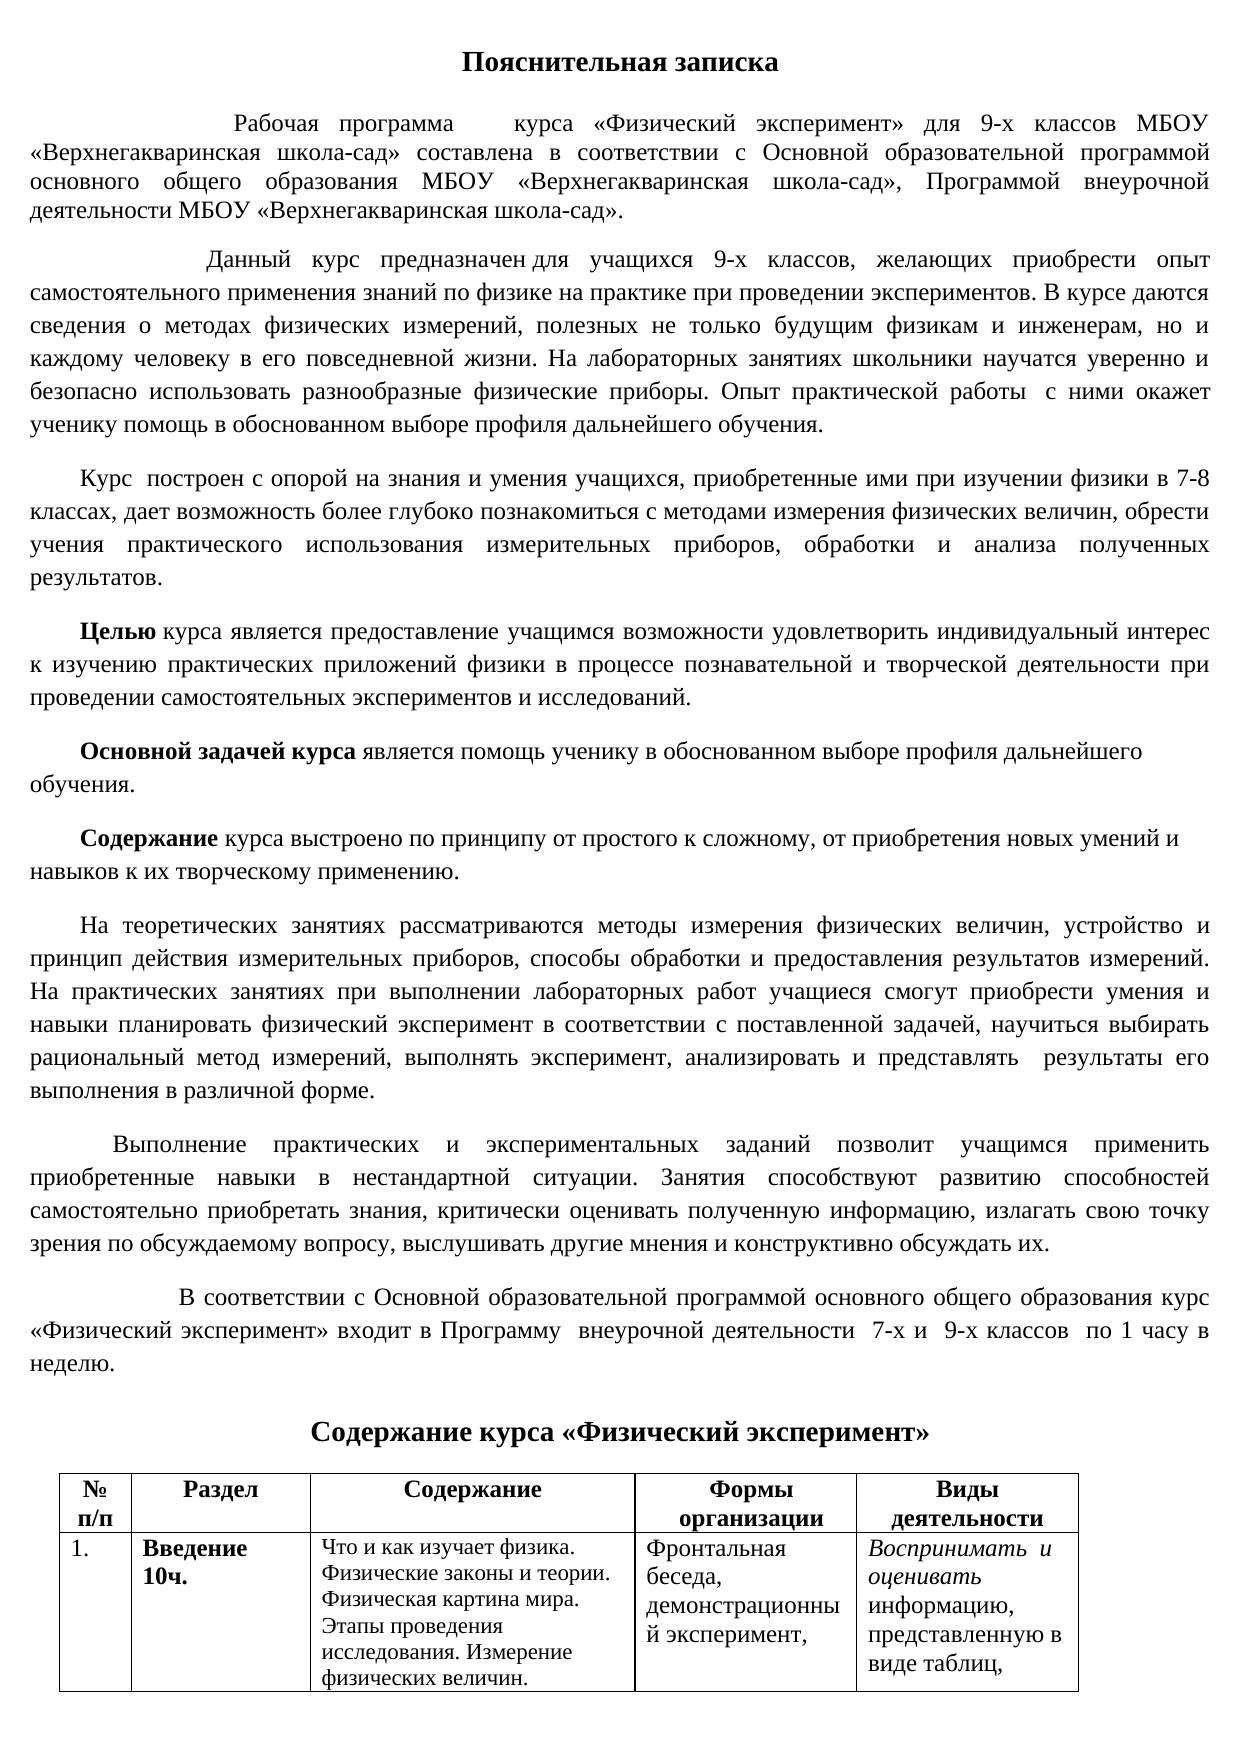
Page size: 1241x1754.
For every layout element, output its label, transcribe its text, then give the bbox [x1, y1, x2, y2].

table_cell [857, 1533, 1078, 1691]
text Курс построен с опорой на знания и умения учащихся, приобретенные ими при изучении физики в 7-8 классах, дает возможность более глубоко познакомиться с методами измерения физических величин, обрести учения практического использования измерительных приборов, обработки и анализа полученных результатов. [29, 463, 1211, 591]
text Содержание курса «Физический эксперимент» [29, 1414, 1211, 1447]
text Рабочая программа курса «Физический эксперимент» для 9-х классов МБОУ «Верхнегакваринская школа-сад» составлена в соответствии с Основной образовательной программой основного общего образования МБОУ «Верхнегакваринская школа-сад», Программой внеурочной деятельности МБОУ «Верхнегакваринская школа-сад». [29, 108, 1211, 223]
text Данный курс предназначен для учащихся 9-х классов, желающих приобрести опыт самостоятельного применения знаний по физике на практике при проведении экспериментов. В курсе даются сведения о методах физических измерений, полезных не только будущим физикам и инженерам, но и каждому человеку в его повседневной жизни. На лабораторных занятиях школьники научатся уверенно и безопасно использовать разнообразные физические приборы. Опыт практической работы с ними окажет ученику помощь в обоснованном выборе профиля дальнейшего обучения. [29, 244, 1211, 438]
table_header Раздел [132, 1474, 310, 1532]
text Пояснительная записка [29, 44, 1211, 78]
text На теоретических занятиях рассматриваются методы измерения физических величин, устройство и принцип действия измерительных приборов, способы обработки и предоставления результатов измерений. На практических занятиях при выполнении лабораторных работ учащиеся смогут приобрести умения и навыки планировать физический эксперимент в соответствии с поставленной задачей, научиться выбирать рациональный метод измерений, выполнять эксперимент, анализировать и представлять результаты его выполнения в различной форме. [29, 910, 1211, 1104]
text В соответствии с Основной образовательной программой основного общего образования курс «Физический эксперимент» входит в Программу внеурочной деятельности 7-х и 9-х классов по 1 часу в неделю. [29, 1282, 1211, 1376]
table_header Формы организации [636, 1474, 856, 1532]
table_cell [60, 1533, 131, 1691]
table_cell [636, 1533, 856, 1691]
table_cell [311, 1533, 634, 1691]
table_cell Введение 10ч. [132, 1533, 310, 1691]
table_header Содержание [311, 1474, 634, 1532]
text Содержание курса выстроено по принципу от простого к сложному, от приобретения новых умений и навыков к их творческому применению. [29, 823, 1211, 885]
text Основной задачей курса является помощь ученику в обоснованном выборе профиля дальнейшего обучения. [29, 736, 1211, 798]
text Выполнение практических и экспериментальных заданий позволит учащимся применить приобретенные навыки в нестандартной ситуации. Занятия способствуют развитию способностей самостоятельно приобретать знания, критически оценивать полученную информацию, излагать свою точку зрения по обсуждаемому вопросу, выслушивать другие мнения и конструктивно обсуждать их. [29, 1129, 1211, 1257]
text Целью курса является предоставление учащимся возможности удовлетворить индивидуальный интерес к изучению практических приложений физики в процессе познавательной и творческой деятельности при проведении самостоятельных экспериментов и исследований. [29, 616, 1211, 711]
table_header Виды деятельности [857, 1474, 1078, 1532]
table_header № п/п [60, 1474, 131, 1532]
